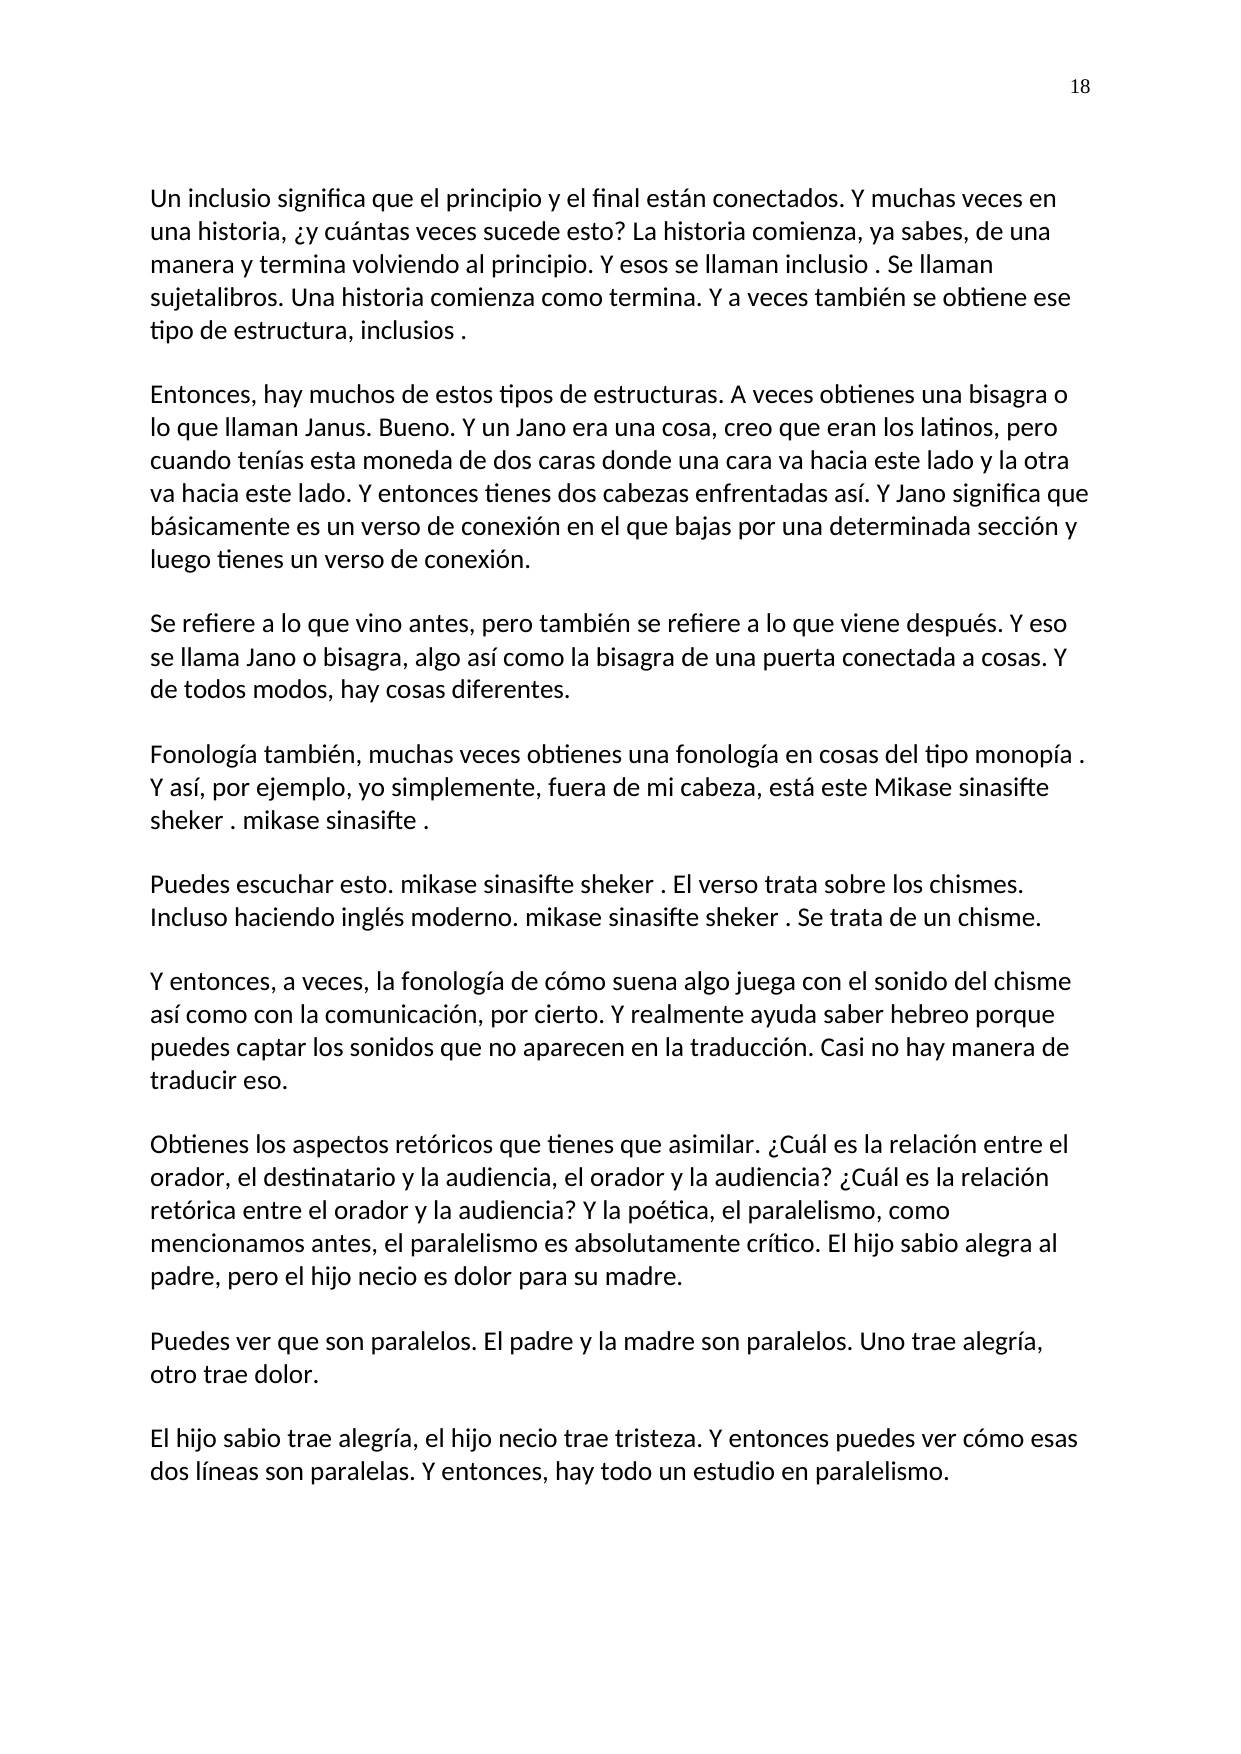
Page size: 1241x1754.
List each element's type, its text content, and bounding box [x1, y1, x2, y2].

text Un inclusio significa que el principio y el final están conectados. Y muchas veces en una historia, ¿y cuántas veces sucede esto? La historia comienza, ya sabes, de una manera y termina volviendo al principio. Y esos se llaman inclusio . Se llaman sujetalibros. Una historia comienza como termina. Y a veces también se obtiene ese tipo de estructura, inclusios . [150, 181, 1090, 346]
text Puedes ver que son paralelos. El padre y la madre son paralelos. Uno trae alegría, otro trae dolor. [150, 1324, 1090, 1390]
text Se refiere a lo que vino antes, pero también se refiere a lo que viene después. Y eso se llama Jano o bisagra, algo así como la bisagra de una puerta conectada a cosas. Y de todos modos, hay cosas diferentes. [150, 607, 1090, 706]
text Fonología también, muchas veces obtienes una fonología en cosas del tipo monopía . Y así, por ejemplo, yo simplemente, fuera de mi cabeza, está este Mikase sinasifte sheker . mikase sinasifte . [150, 737, 1090, 836]
text Y entonces, a veces, la fonología de cómo suena algo juega con el sonido del chisme así como con la comunicación, por cierto. Y realmente ayuda saber hebreo porque puedes captar los sonidos que no aparecen en la traducción. Casi no hay manera de traducir eso. [150, 964, 1090, 1096]
text Entonces, hay muchos de estos tipos de estructuras. A veces obtienes una bisagra o lo que llaman Janus. Bueno. Y un Jano era una cosa, creo que eran los latinos, pero cuando tenías esta moneda de dos caras donde una cara va hacia este lado y la otra va hacia este lado. Y entonces tienes dos cabezas enfrentadas así. Y Jano significa que básicamente es un verso de conexión en el que bajas por una determinada sección y luego tienes un verso de conexión. [150, 377, 1090, 576]
text Obtienes los aspectos retóricos que tienes que asimilar. ¿Cuál es la relación entre el orador, el destinatario y la audiencia, el orador y la audiencia? ¿Cuál es la relación retórica entre el orador y la audiencia? Y la poética, el paralelismo, como mencionamos antes, el paralelismo es absolutamente crítico. El hijo sabio alegra al padre, pero el hijo necio es dolor para su madre. [150, 1127, 1090, 1293]
text Puedes escuchar esto. mikase sinasifte sheker . El verso trata sobre los chismes. Incluso haciendo inglés moderno. mikase sinasifte sheker . Se trata de un chisme. [150, 867, 1090, 933]
text El hijo sabio trae alegría, el hijo necio trae tristeza. Y entonces puedes ver cómo esas dos líneas son paralelas. Y entonces, hay todo un estudio en paralelismo. [150, 1421, 1090, 1487]
